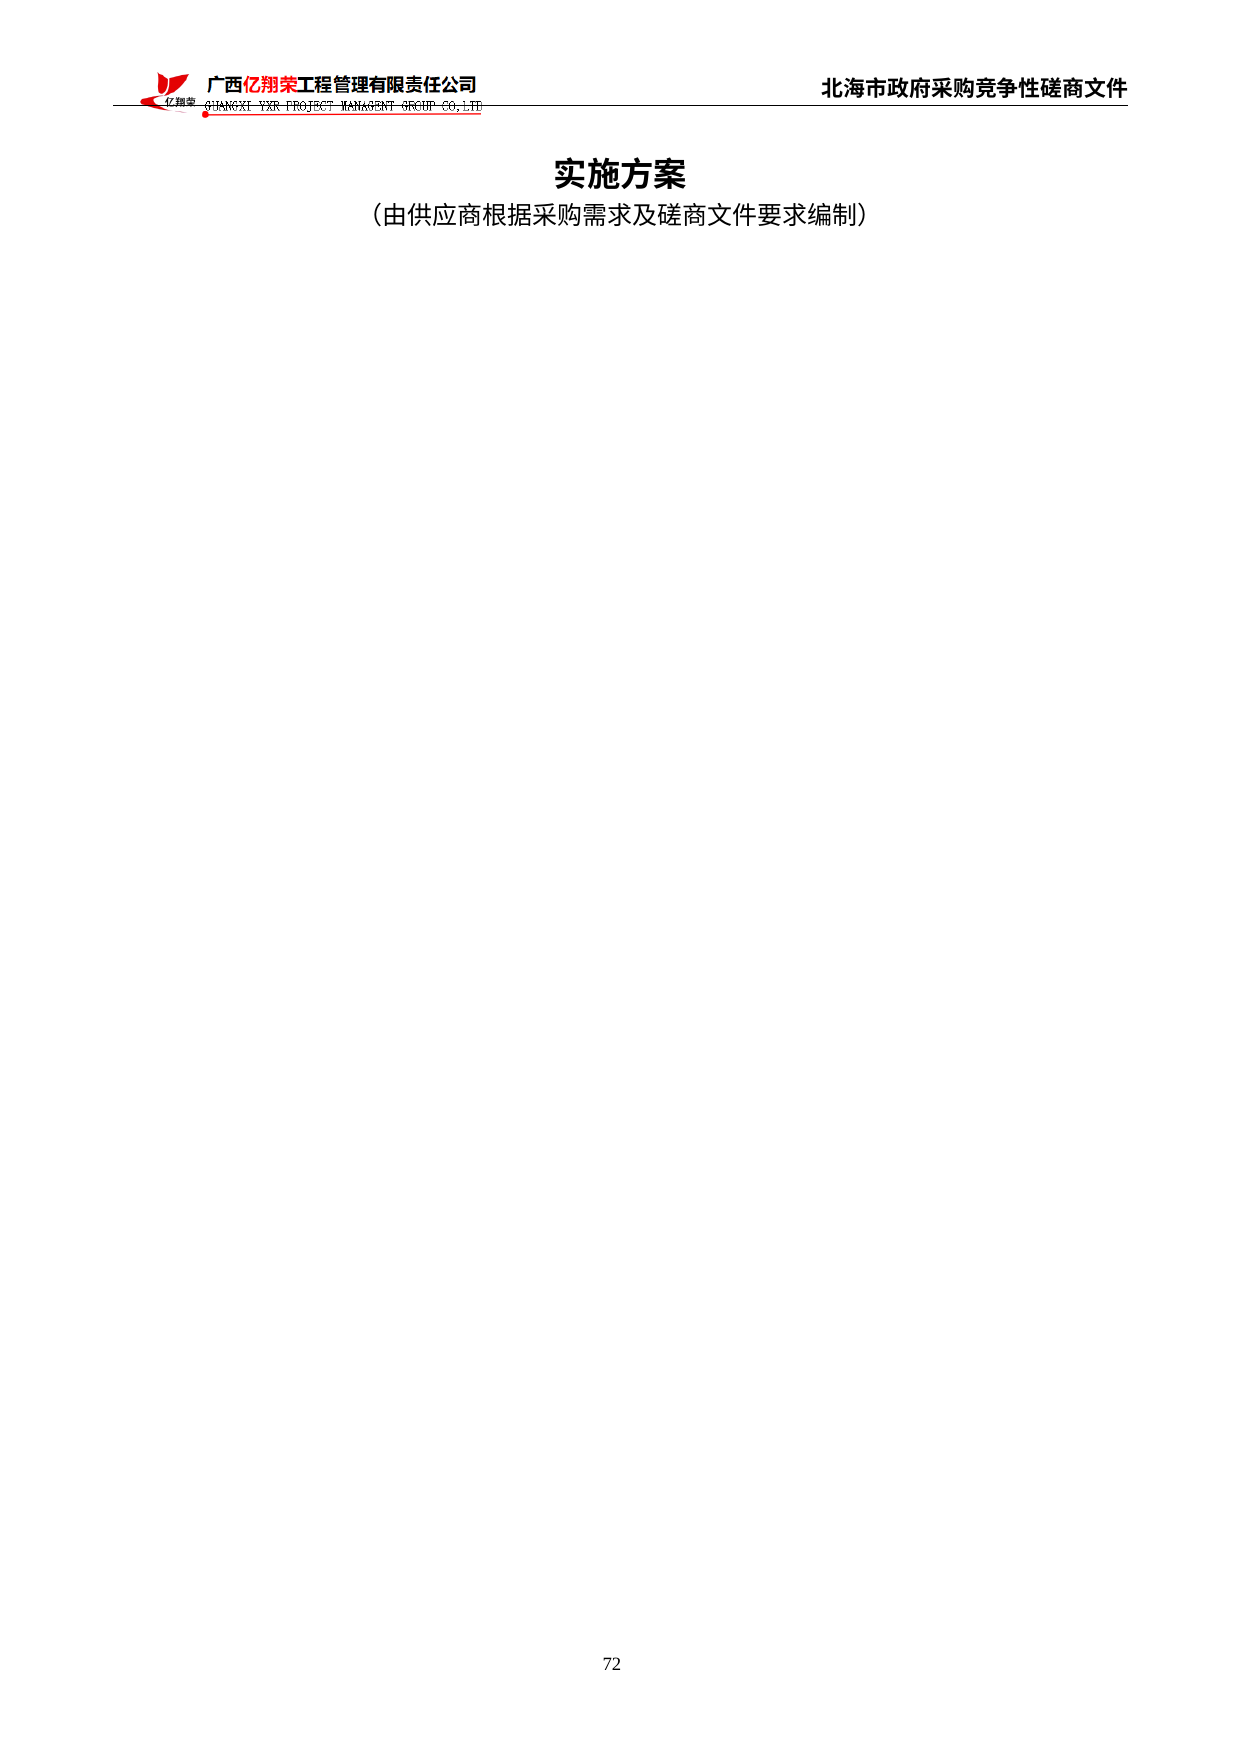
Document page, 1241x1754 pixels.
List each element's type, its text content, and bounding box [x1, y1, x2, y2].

text （由供应商根据采购需求及磋商文件要求编制） [112, 196, 1128, 232]
picture [137, 69, 487, 105]
picture [137, 106, 487, 122]
text 实施方案 [112, 148, 1128, 196]
